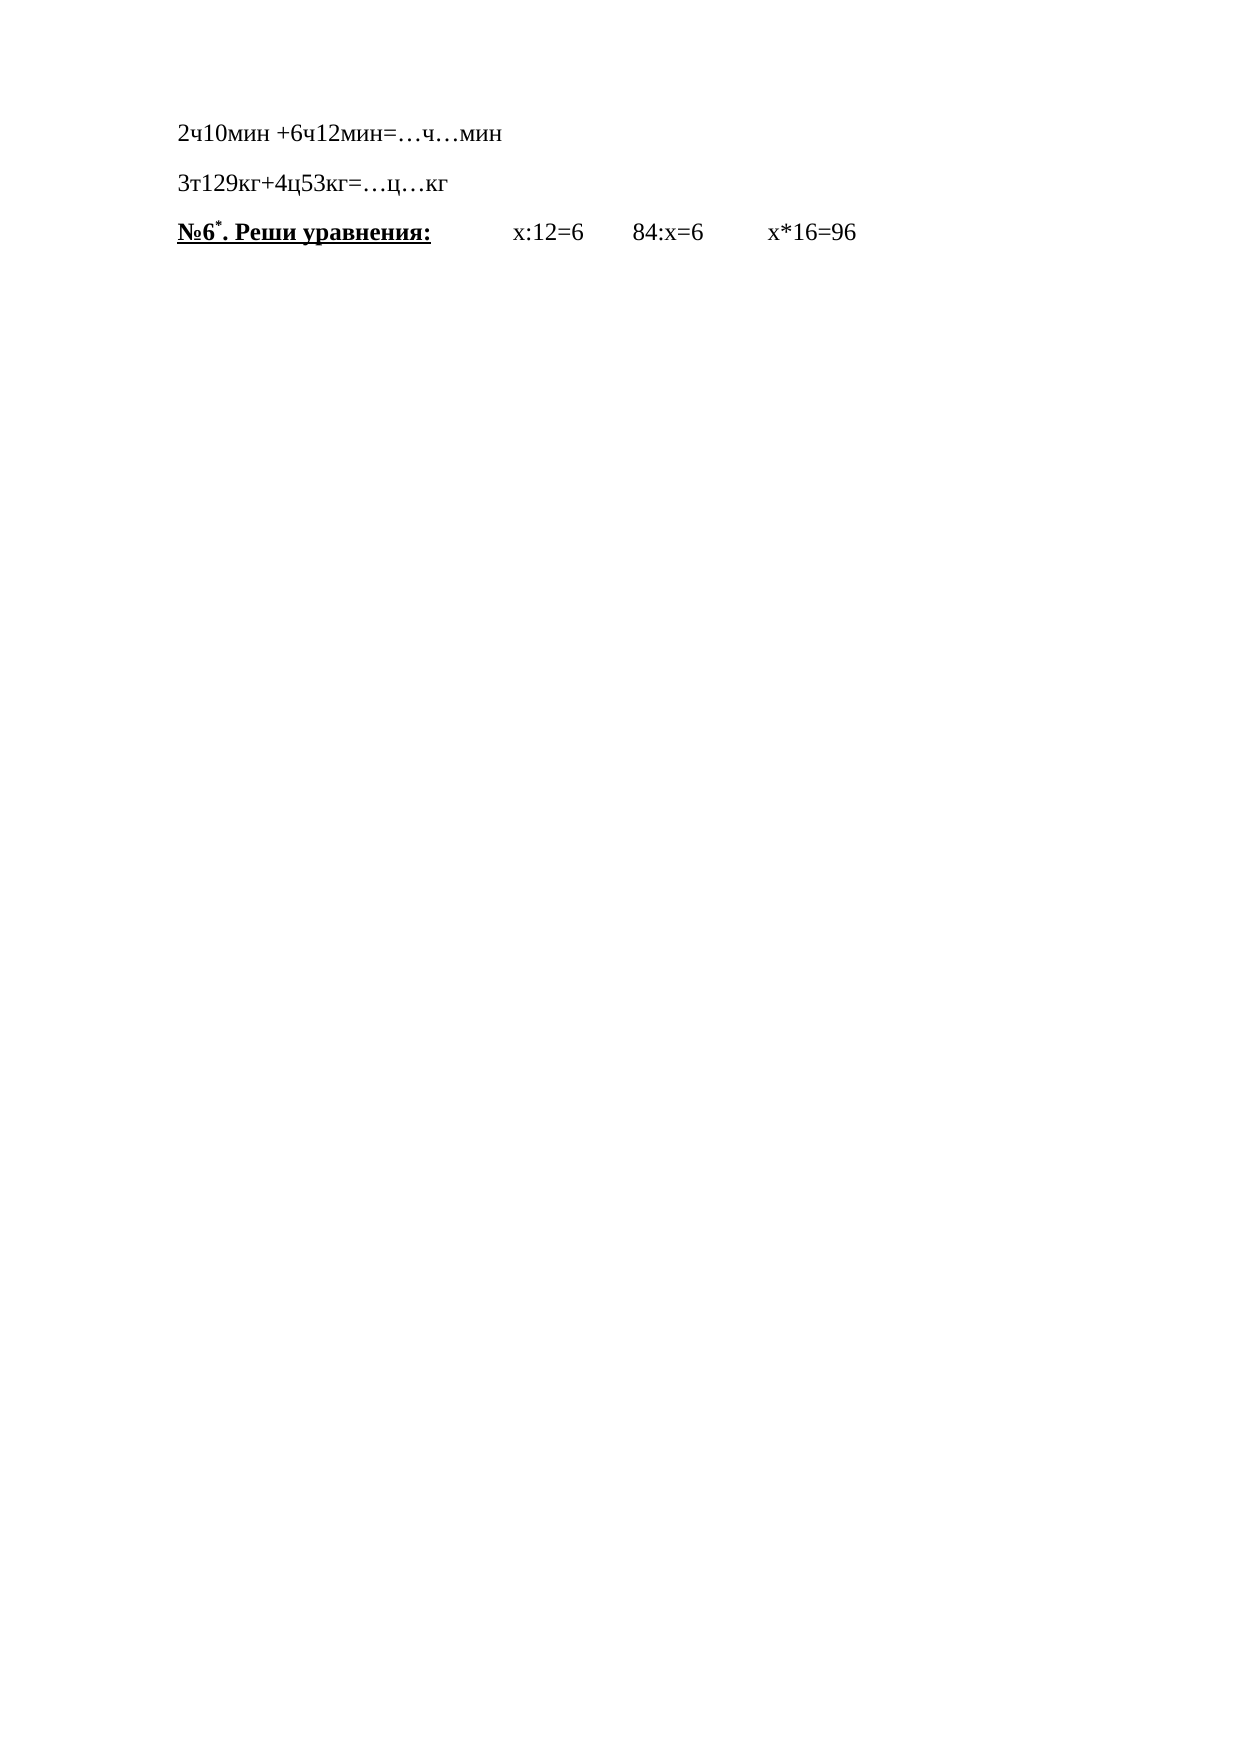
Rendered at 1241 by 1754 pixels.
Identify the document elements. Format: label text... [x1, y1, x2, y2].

text 2ч10мин +6ч12мин=…ч…мин [177, 118, 1152, 147]
text 3т129кг+4ц53кг=…ц…кг [177, 168, 1152, 196]
text №6*. Реши уравнения: х:12=6 84:х=6 х*16=96 [177, 217, 1152, 246]
